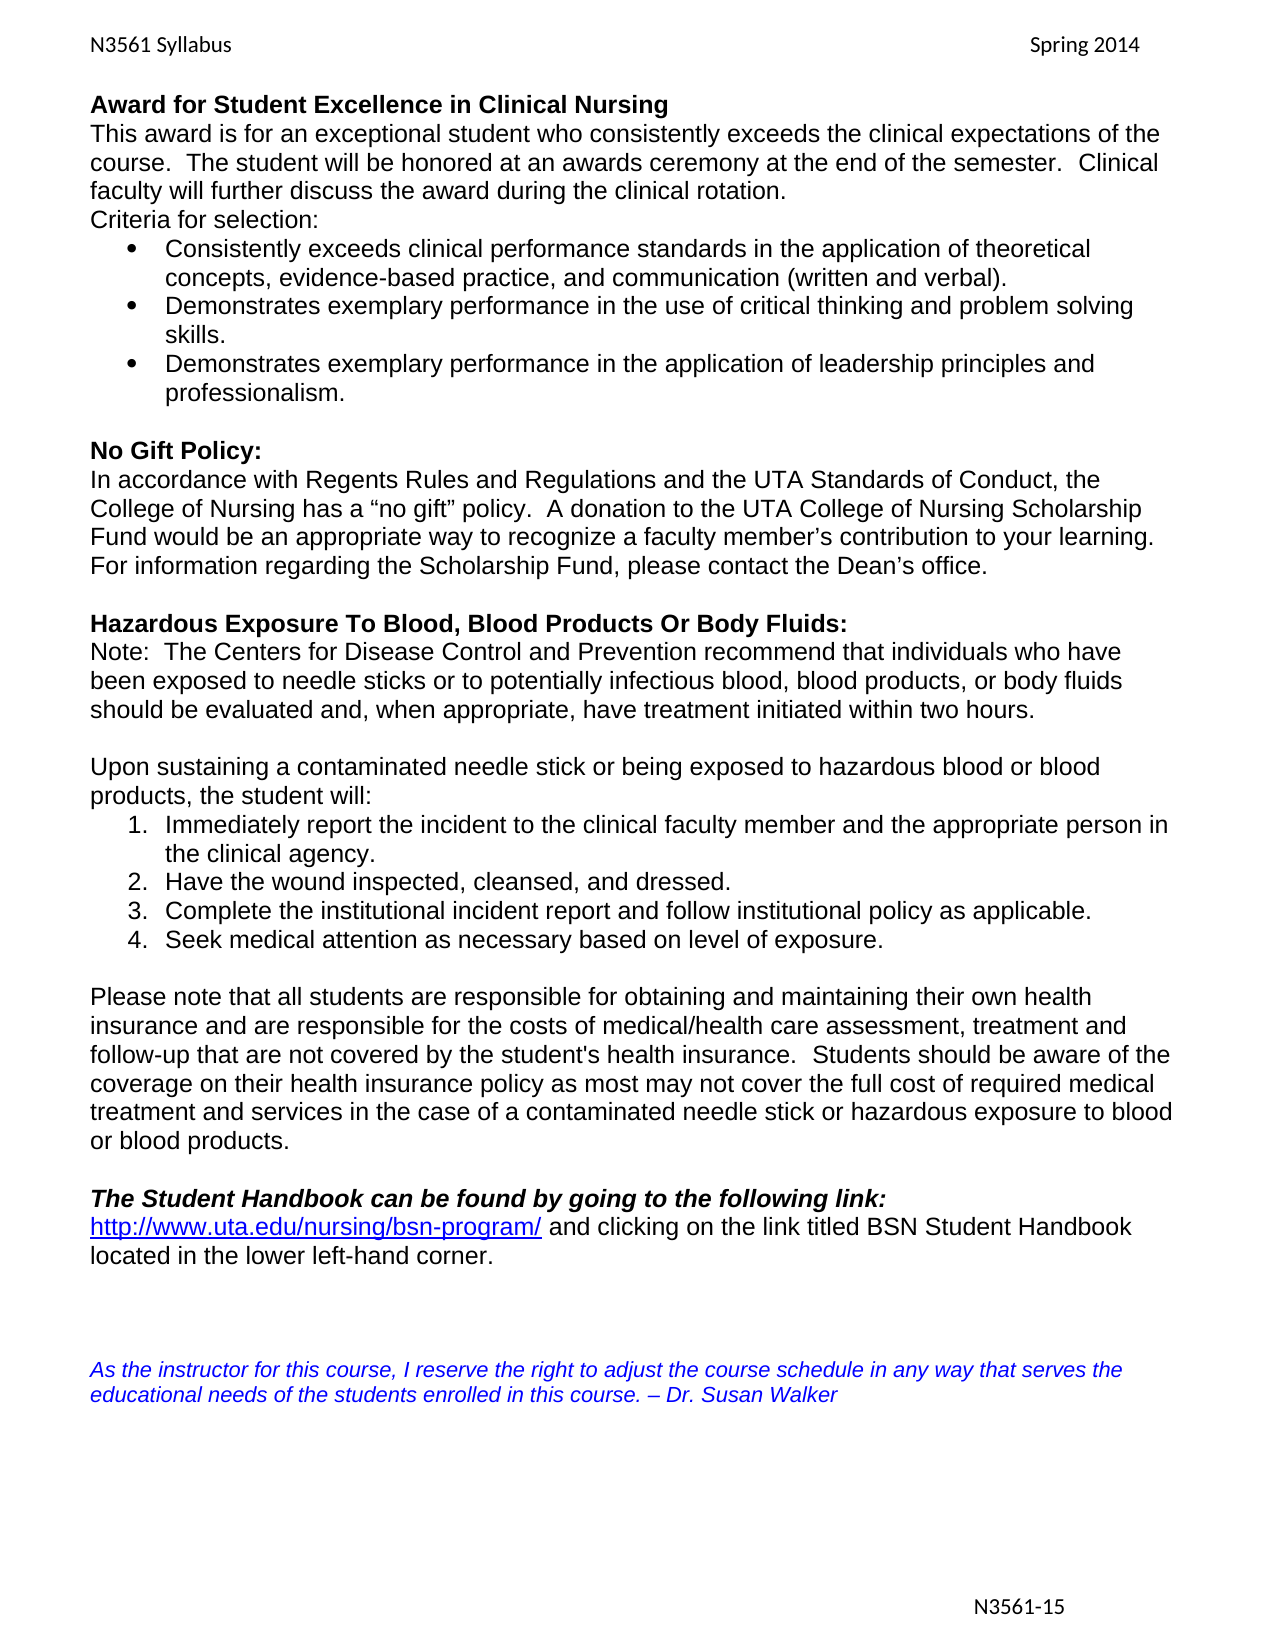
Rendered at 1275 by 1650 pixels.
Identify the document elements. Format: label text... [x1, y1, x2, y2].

list Demonstrates exemplary performance in the use of critical thinking and problem solving skills. [127, 291, 1185, 349]
text Criteria for selection: [90, 205, 1185, 234]
text In accordance with Regents Rules and Regulations and the UTA Standards of Conduct, the College of Nursing has a “no gift” policy. A donation to the UTA College of Nursing Scholarship Fund would be an appropriate way to recognize a faculty member’s contribution to your learning. For information regarding the Scholarship Fund, please contact the Dean’s office. [90, 465, 1185, 580]
text Award for Student Excellence in Clinical Nursing [90, 90, 1185, 119]
list Have the wound inspected, cleansed, and dressed. [127, 867, 1185, 896]
text Hazardous Exposure To Blood, Blood Products Or Body Fluids: [90, 609, 1185, 637]
text Upon sustaining a contaminated needle stick or being exposed to hazardous blood or blood products, the student will: [90, 752, 1185, 810]
text Note: The Centers for Disease Control and Prevention recommend that individuals who have been exposed to needle sticks or to potentially infectious blood, blood products, or body fluids should be evaluated and, when appropriate, have treatment initiated within two hours. [90, 637, 1185, 724]
text No Gift Policy: [90, 436, 1160, 465]
list Complete the institutional incident report and follow institutional policy as applicable. [127, 896, 1185, 925]
text The Student Handbook can be found by going to the following link: http://www.uta.edu/nursing/bsn-program/ and clicking on the link titled BSN Student Handbook located in the lower left-hand corner. [90, 1184, 1185, 1270]
list Immediately report the incident to the clinical faculty member and the appropriate person in the clinical agency. [127, 810, 1185, 867]
text This award is for an exceptional student who consistently exceeds the clinical expectations of the course. The student will be honored at an awards ceremony at the end of the semester. Clinical faculty will further discuss the award during the clinical rotation. [90, 119, 1185, 205]
list Seek medical attention as necessary based on level of exposure. [127, 925, 1185, 954]
list Demonstrates exemplary performance in the application of leadership principles and professionalism. [127, 349, 1185, 407]
text Please note that all students are responsible for obtaining and maintaining their own health insurance and are responsible for the costs of medical/health care assessment, treatment and follow-up that are not covered by the student's health insurance. Students should be aware of the coverage on their health insurance policy as most may not cover the full cost of required medical treatment and services in the case of a contaminated needle stick or hazardous exposure to blood or blood products. [90, 982, 1185, 1155]
list Consistently exceeds clinical performance standards in the application of theoretical concepts, evidence-based practice, and communication (written and verbal). [127, 234, 1185, 291]
text As the instructor for this course, I reserve the right to adjust the course schedule in any way that serves the educational needs of the students enrolled in this course. – Dr. Susan Walker [90, 1357, 1185, 1407]
